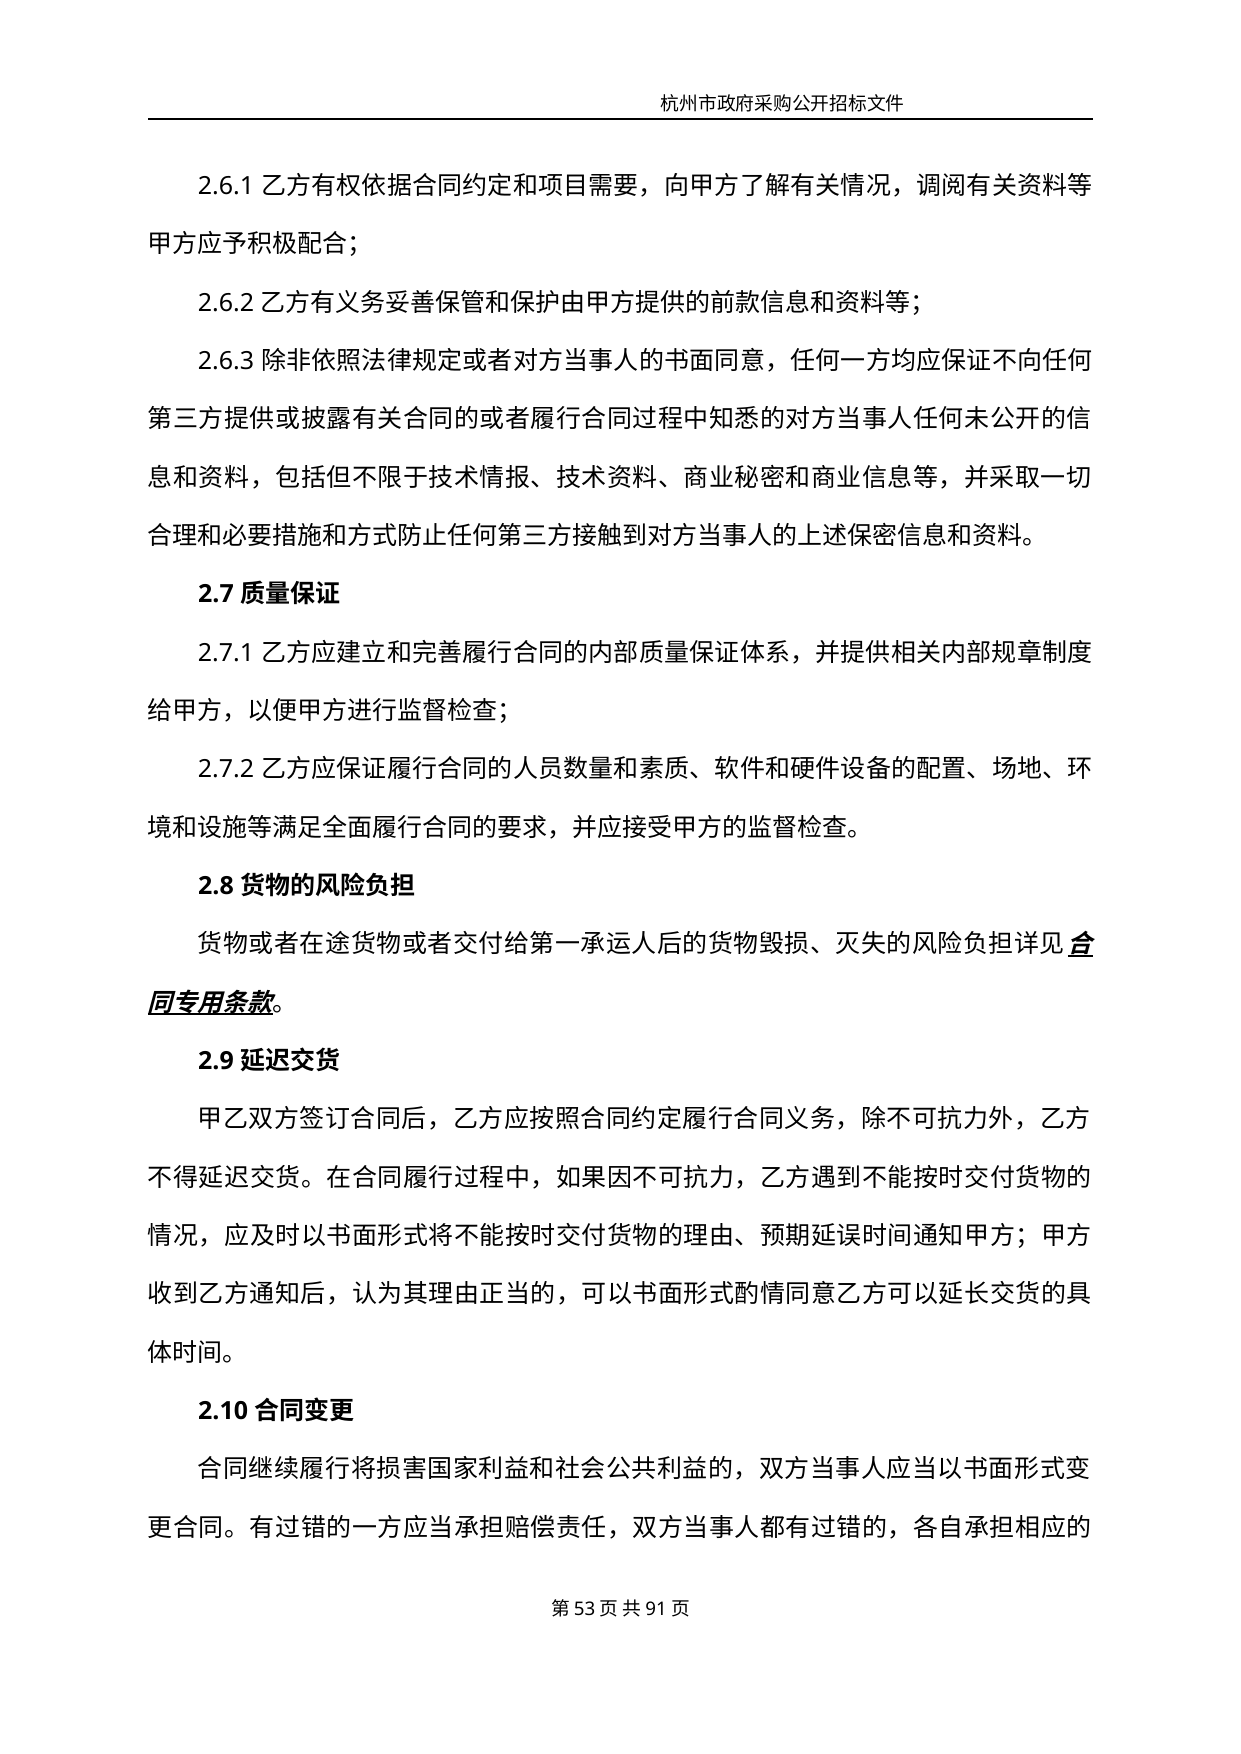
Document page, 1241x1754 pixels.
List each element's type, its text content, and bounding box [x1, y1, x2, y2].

text 2.6.2 乙方有义务妥善保管和保护由甲方提供的前款信息和资料等； [148, 264, 1093, 323]
text 甲乙双方签订合同后，乙方应按照合同约定履行合同义务，除不可抗力外，乙方不得延迟交货。在合同履行过程中，如果因不可抗力，乙方遇到不能按时交付货物的情况，应及时以书面形式将不能按时交付货物的理由、预期延误时间通知甲方；甲方收到乙方通知后，认为其理由正当的，可以书面形式酌情同意乙方可以延长交货的具体时间。 [148, 1081, 1093, 1373]
text 2.7.1 乙方应建立和完善履行合同的内部质量保证体系，并提供相关内部规章制度给甲方，以便甲方进行监督检查； [148, 614, 1093, 731]
text 货物或者在途货物或者交付给第一承运人后的货物毁损、灭失的风险负担详见合同专用条款。 [148, 906, 1093, 1023]
text 2.6.3 除非依照法律规定或者对方当事人的书面同意，任何一方均应保证不向任何第三方提供或披露有关合同的或者履行合同过程中知悉的对方当事人任何未公开的信息和资料，包括但不限于技术情报、技术资料、商业秘密和商业信息等，并采取一切合理和必要措施和方式防止任何第三方接触到对方当事人的上述保密信息和资料。 [148, 323, 1093, 556]
text 2.7 质量保证 [148, 556, 1093, 614]
text 2.6.1 乙方有权依据合同约定和项目需要，向甲方了解有关情况，调阅有关资料等，甲方应予积极配合； [148, 148, 1093, 264]
text 2.7.2 乙方应保证履行合同的人员数量和素质、软件和硬件设备的配置、场地、环境和设施等满足全面履行合同的要求，并应接受甲方的监督检查。 [148, 731, 1093, 848]
text 2.10 合同变更 [148, 1373, 1093, 1431]
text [148, 1431, 1093, 1548]
text 2.9 延迟交货 [148, 1023, 1093, 1081]
text 2.8 货物的风险负担 [148, 848, 1093, 906]
